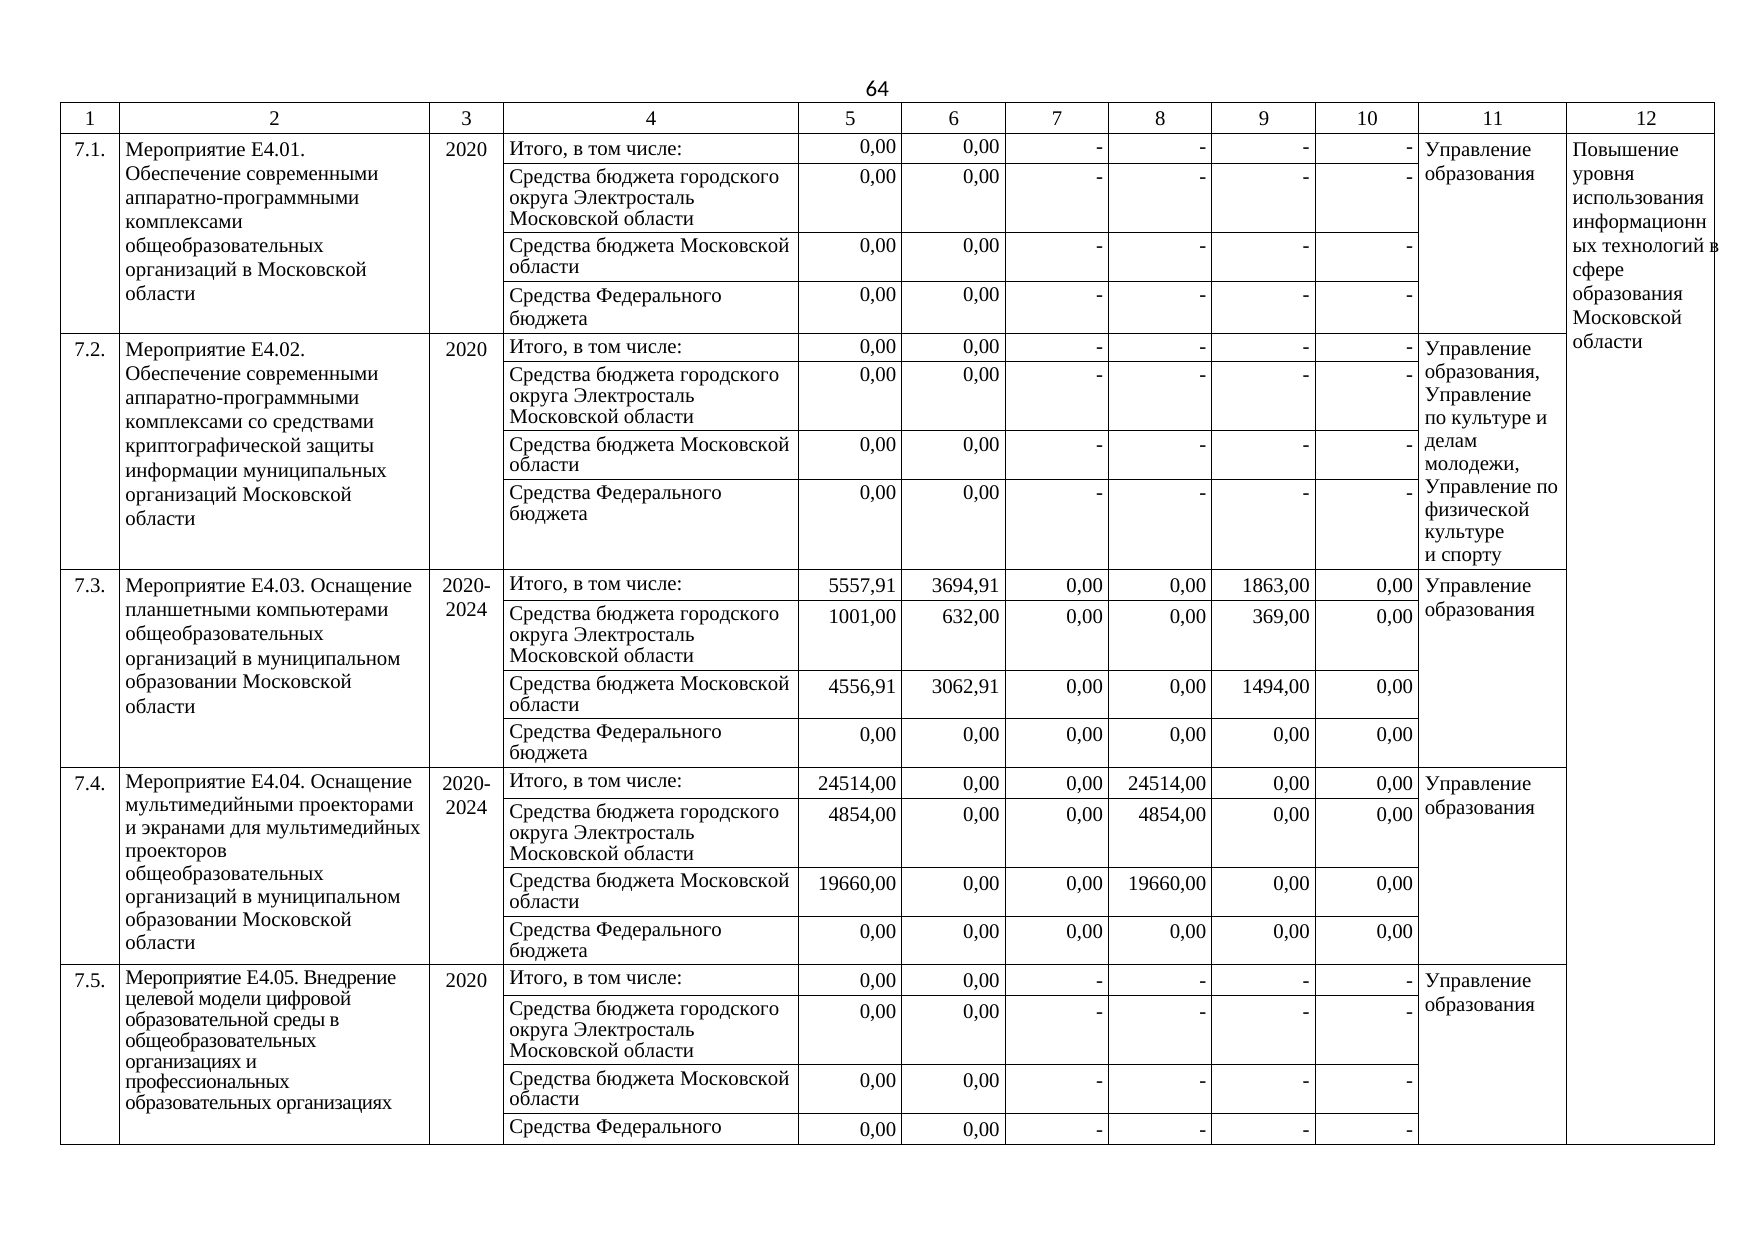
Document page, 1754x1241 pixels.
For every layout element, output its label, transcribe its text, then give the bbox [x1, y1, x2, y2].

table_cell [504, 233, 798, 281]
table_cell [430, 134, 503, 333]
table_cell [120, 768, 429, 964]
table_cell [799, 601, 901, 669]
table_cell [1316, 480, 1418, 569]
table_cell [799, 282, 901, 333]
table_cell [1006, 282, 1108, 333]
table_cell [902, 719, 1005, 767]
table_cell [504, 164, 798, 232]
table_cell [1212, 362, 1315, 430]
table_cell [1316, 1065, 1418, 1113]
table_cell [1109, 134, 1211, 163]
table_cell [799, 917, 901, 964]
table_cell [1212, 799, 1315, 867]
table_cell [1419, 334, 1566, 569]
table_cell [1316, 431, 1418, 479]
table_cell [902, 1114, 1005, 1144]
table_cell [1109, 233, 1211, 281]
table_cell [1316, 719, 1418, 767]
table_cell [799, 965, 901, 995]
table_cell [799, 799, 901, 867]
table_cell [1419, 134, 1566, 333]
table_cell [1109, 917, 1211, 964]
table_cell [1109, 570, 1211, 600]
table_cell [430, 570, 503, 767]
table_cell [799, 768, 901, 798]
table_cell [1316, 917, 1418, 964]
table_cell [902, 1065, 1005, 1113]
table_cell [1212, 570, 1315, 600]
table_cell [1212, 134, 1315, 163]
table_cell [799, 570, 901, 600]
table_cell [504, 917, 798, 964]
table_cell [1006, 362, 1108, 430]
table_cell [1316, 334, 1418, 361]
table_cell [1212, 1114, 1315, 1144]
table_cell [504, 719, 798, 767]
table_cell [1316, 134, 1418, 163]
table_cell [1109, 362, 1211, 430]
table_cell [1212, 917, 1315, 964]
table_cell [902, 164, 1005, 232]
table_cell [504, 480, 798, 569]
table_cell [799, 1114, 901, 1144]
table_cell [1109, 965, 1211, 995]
table_header 2 [120, 103, 429, 133]
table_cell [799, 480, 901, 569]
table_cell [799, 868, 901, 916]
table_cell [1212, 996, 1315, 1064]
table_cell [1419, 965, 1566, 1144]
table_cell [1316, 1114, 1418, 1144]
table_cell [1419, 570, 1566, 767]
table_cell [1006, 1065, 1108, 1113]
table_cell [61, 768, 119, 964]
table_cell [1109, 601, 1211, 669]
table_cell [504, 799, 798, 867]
table_header 8 [1109, 103, 1211, 133]
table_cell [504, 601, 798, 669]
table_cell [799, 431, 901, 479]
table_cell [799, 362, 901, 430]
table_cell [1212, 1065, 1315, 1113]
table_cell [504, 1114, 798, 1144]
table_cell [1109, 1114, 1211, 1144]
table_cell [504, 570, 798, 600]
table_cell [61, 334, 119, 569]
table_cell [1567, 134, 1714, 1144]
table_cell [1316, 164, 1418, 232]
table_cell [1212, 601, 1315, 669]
table_header 1 [61, 103, 119, 133]
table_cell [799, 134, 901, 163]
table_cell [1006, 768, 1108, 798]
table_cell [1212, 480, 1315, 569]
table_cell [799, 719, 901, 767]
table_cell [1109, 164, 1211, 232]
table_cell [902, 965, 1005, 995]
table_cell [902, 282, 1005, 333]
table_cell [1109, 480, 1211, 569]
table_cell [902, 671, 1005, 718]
table_header 6 [902, 103, 1005, 133]
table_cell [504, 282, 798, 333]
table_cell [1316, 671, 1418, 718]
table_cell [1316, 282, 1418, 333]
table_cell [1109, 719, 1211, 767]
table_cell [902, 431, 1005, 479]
table_header 9 [1212, 103, 1315, 133]
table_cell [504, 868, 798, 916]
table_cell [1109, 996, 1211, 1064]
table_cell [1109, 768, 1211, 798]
table_header 7 [1006, 103, 1108, 133]
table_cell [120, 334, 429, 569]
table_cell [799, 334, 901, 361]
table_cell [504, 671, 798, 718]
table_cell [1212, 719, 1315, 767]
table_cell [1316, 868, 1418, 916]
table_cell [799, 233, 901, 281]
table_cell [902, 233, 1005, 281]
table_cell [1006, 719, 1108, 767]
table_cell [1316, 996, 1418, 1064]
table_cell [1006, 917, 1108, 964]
table_header 11 [1419, 103, 1566, 133]
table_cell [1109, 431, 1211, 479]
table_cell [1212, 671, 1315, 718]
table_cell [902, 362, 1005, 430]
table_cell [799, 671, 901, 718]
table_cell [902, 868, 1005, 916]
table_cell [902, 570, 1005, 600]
table_header 4 [504, 103, 798, 133]
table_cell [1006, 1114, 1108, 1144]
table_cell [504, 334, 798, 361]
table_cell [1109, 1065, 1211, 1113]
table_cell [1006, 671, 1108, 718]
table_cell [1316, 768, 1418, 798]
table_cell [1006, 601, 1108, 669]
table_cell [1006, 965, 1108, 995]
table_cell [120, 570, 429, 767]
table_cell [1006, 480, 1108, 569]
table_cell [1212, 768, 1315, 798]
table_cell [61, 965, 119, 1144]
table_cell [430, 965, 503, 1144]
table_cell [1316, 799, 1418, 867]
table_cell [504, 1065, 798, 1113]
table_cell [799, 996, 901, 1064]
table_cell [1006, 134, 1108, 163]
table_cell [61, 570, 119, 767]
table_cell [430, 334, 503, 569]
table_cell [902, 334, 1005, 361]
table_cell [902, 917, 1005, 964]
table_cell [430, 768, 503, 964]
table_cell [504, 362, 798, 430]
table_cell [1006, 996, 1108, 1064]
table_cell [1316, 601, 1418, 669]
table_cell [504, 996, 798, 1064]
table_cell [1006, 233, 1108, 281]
table_header 12 [1567, 103, 1714, 133]
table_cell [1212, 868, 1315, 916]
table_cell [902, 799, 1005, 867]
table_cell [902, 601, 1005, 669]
table_header 3 [430, 103, 503, 133]
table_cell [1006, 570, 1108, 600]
table_header 5 [799, 103, 901, 133]
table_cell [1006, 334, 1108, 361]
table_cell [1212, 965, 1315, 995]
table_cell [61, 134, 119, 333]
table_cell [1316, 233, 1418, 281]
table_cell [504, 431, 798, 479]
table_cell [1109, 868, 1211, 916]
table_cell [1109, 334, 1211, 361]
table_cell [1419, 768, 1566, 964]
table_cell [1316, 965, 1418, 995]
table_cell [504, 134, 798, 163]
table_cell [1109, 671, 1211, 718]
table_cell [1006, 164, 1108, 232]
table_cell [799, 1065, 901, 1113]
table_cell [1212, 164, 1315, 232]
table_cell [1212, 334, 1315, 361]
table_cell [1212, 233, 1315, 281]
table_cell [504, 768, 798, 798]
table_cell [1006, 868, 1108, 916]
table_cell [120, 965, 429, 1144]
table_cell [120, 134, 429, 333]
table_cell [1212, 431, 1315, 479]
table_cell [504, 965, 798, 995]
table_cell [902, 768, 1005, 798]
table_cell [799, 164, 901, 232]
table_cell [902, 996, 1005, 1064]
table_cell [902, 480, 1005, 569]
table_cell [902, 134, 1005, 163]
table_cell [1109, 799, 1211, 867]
table_header 10 [1316, 103, 1418, 133]
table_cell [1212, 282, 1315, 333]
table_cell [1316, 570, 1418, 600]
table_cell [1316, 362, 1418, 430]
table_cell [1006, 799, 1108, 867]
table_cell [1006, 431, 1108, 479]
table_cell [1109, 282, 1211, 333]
